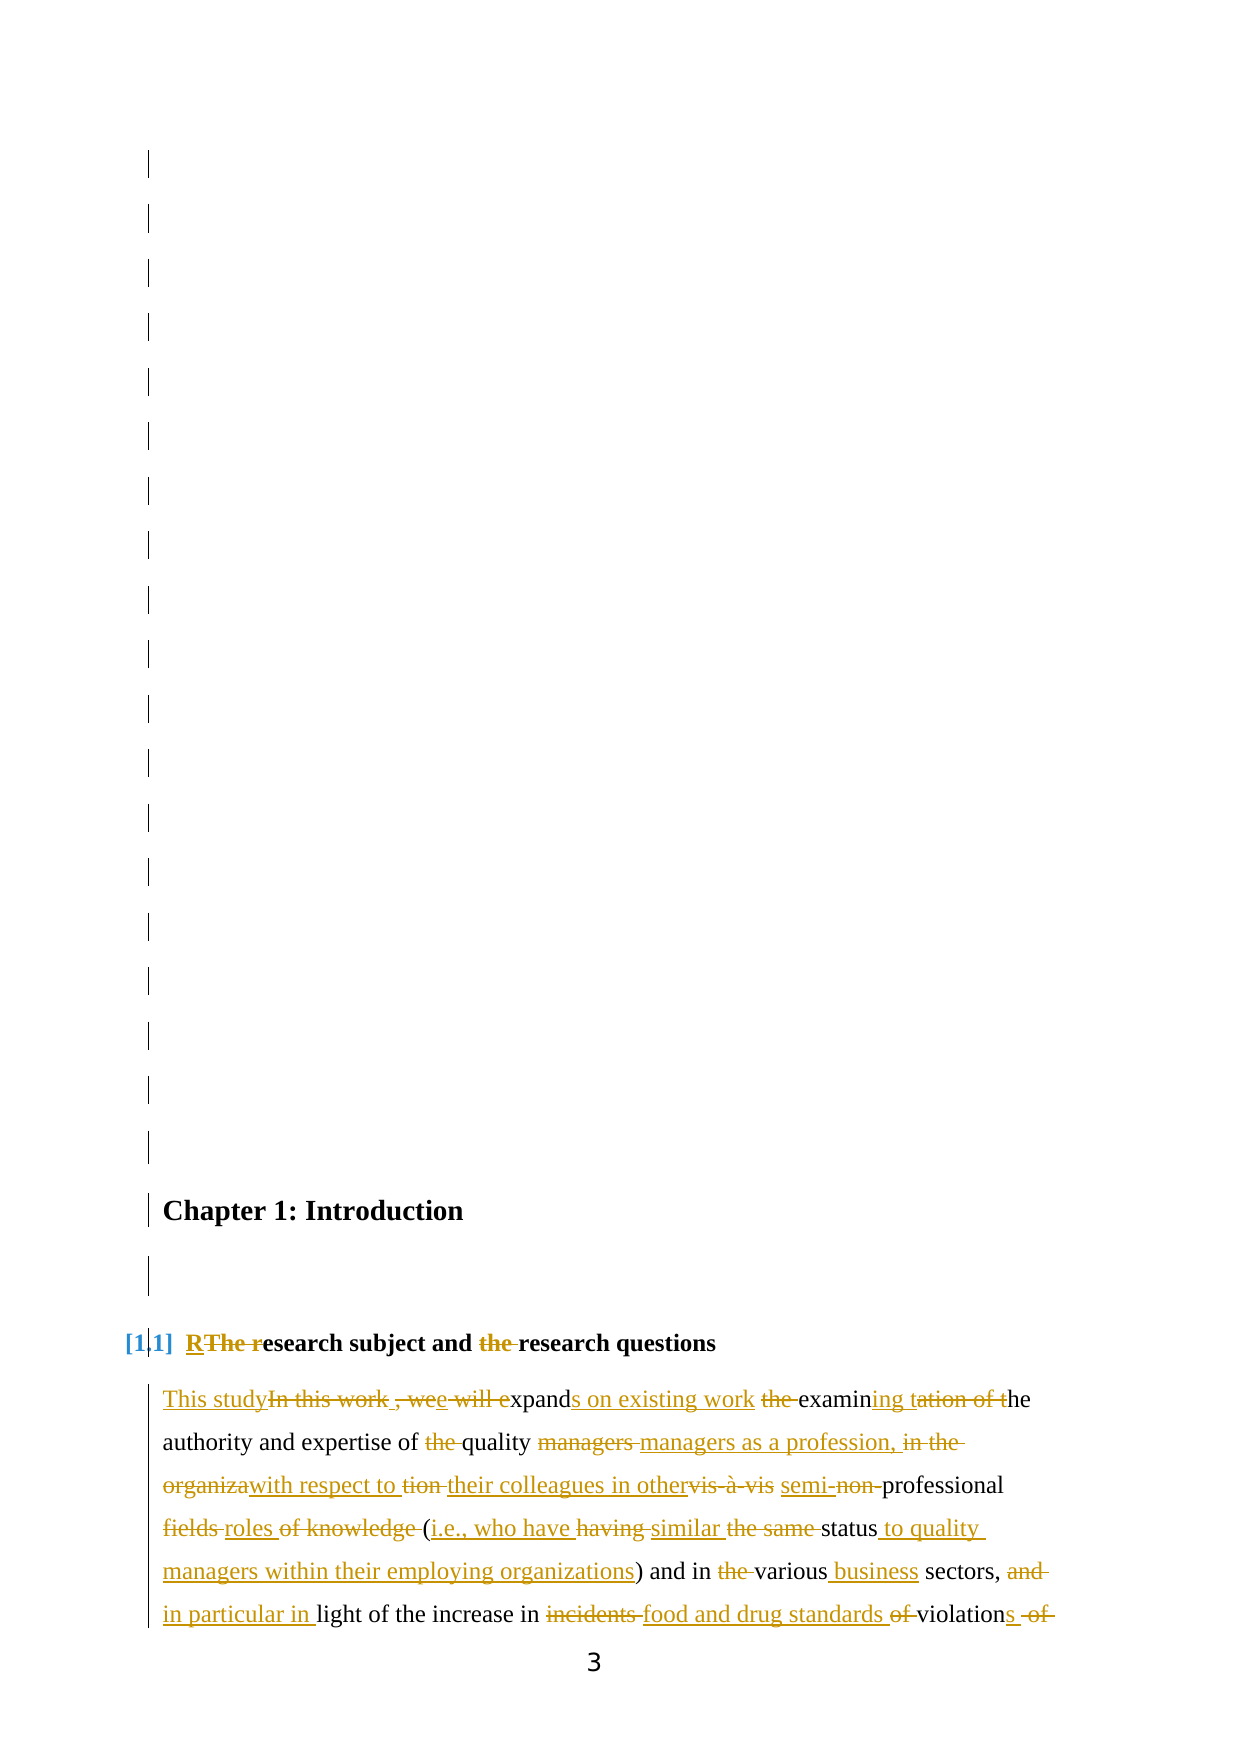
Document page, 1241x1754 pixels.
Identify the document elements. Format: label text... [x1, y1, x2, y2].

list esearch subject and research questions [149, 1328, 1063, 1357]
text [162, 1384, 1063, 1628]
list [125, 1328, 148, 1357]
subtitle Chapter 1: Introduction [162, 1193, 1063, 1227]
